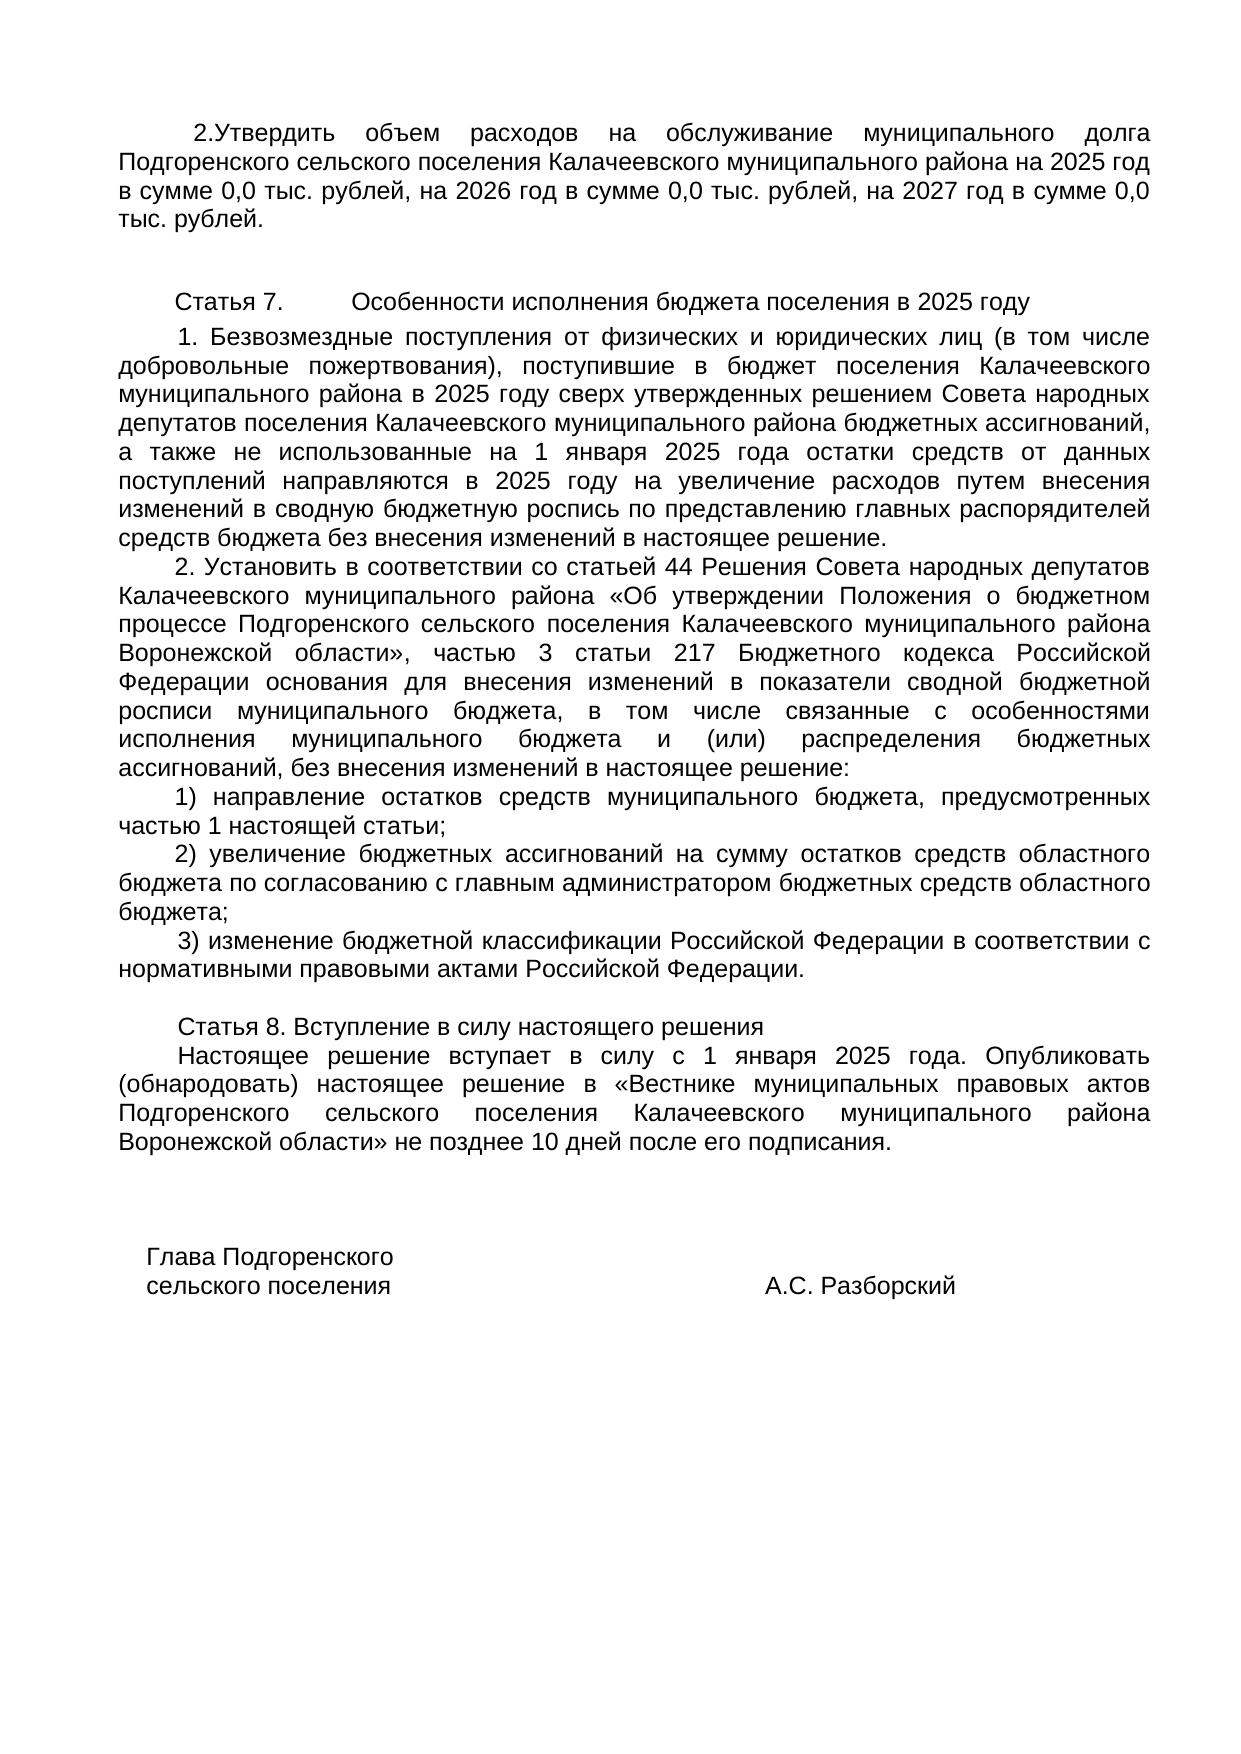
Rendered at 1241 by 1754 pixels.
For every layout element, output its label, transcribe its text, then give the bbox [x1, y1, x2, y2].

text 3) изменение бюджетной классификации Российской Федерации в соответствии с нормативными правовыми актами Российской Федерации. [118, 926, 1152, 983]
text сельского поселения А.С. Разборский [146, 1271, 1152, 1299]
text 2) увеличение бюджетных ассигнований на сумму остатков средств областного бюджета по согласованию с главным администратором бюджетных средств областного бюджета; [118, 839, 1152, 926]
table_header Статья 7. [118, 262, 340, 322]
text 2.Утвердить объем расходов на обслуживание муниципального долга Подгоренского сельского поселения Калачеевского муниципального района на 2025 год в сумме 0,0 тыс. рублей, на 2026 год в сумме 0,0 тыс. рублей, на 2027 год в сумме 0,0 тыс. рублей. [118, 118, 1152, 233]
text 1. Безвозмездные поступления от физических и юридических лиц (в том числе добровольные пожертвования), поступившие в бюджет поселения Калачеевского муниципального района в 2025 году сверх утвержденных решением Совета народных депутатов поселения Калачеевского муниципального района бюджетных ассигнований, а также не использованные на 1 января 2025 года остатки средств от данных поступлений направляются в 2025 году на увеличение расходов путем внесения изменений в сводную бюджетную роспись по представлению главных распорядителей средств бюджета без внесения изменений в настоящее решение. [118, 322, 1152, 552]
text 1) направление остатков средств муниципального бюджета, предусмотренных частью 1 настоящей статьи; [118, 782, 1152, 839]
text Статья 8. Вступление в силу настоящего решения [118, 1012, 1152, 1041]
text Глава Подгоренского [146, 1242, 1152, 1271]
text Настоящее решение вступает в силу с 1 января 2025 года. Опубликовать (обнародовать) настоящее решение в «Вестнике муниципальных правовых актов Подгоренского сельского поселения Калачеевского муниципального района Воронежской области» не позднее 10 дней после его подписания. [118, 1041, 1152, 1156]
text 2. Установить в соответствии со статьей 44 Решения Совета народных депутатов Калачеевского муниципального района «Об утверждении Положения о бюджетном процессе Подгоренского сельского поселения Калачеевского муниципального района Воронежской области», частью 3 статьи 217 Бюджетного кодекса Российской Федерации основания для внесения изменений в показатели сводной бюджетной росписи муниципального бюджета, в том числе связанные с особенностями исполнения муниципального бюджета и (или) распределения бюджетных ассигнований, без внесения изменений в настоящее решение: [118, 552, 1152, 782]
table_header Особенности исполнения бюджета поселения в 2025 году [340, 262, 1093, 322]
